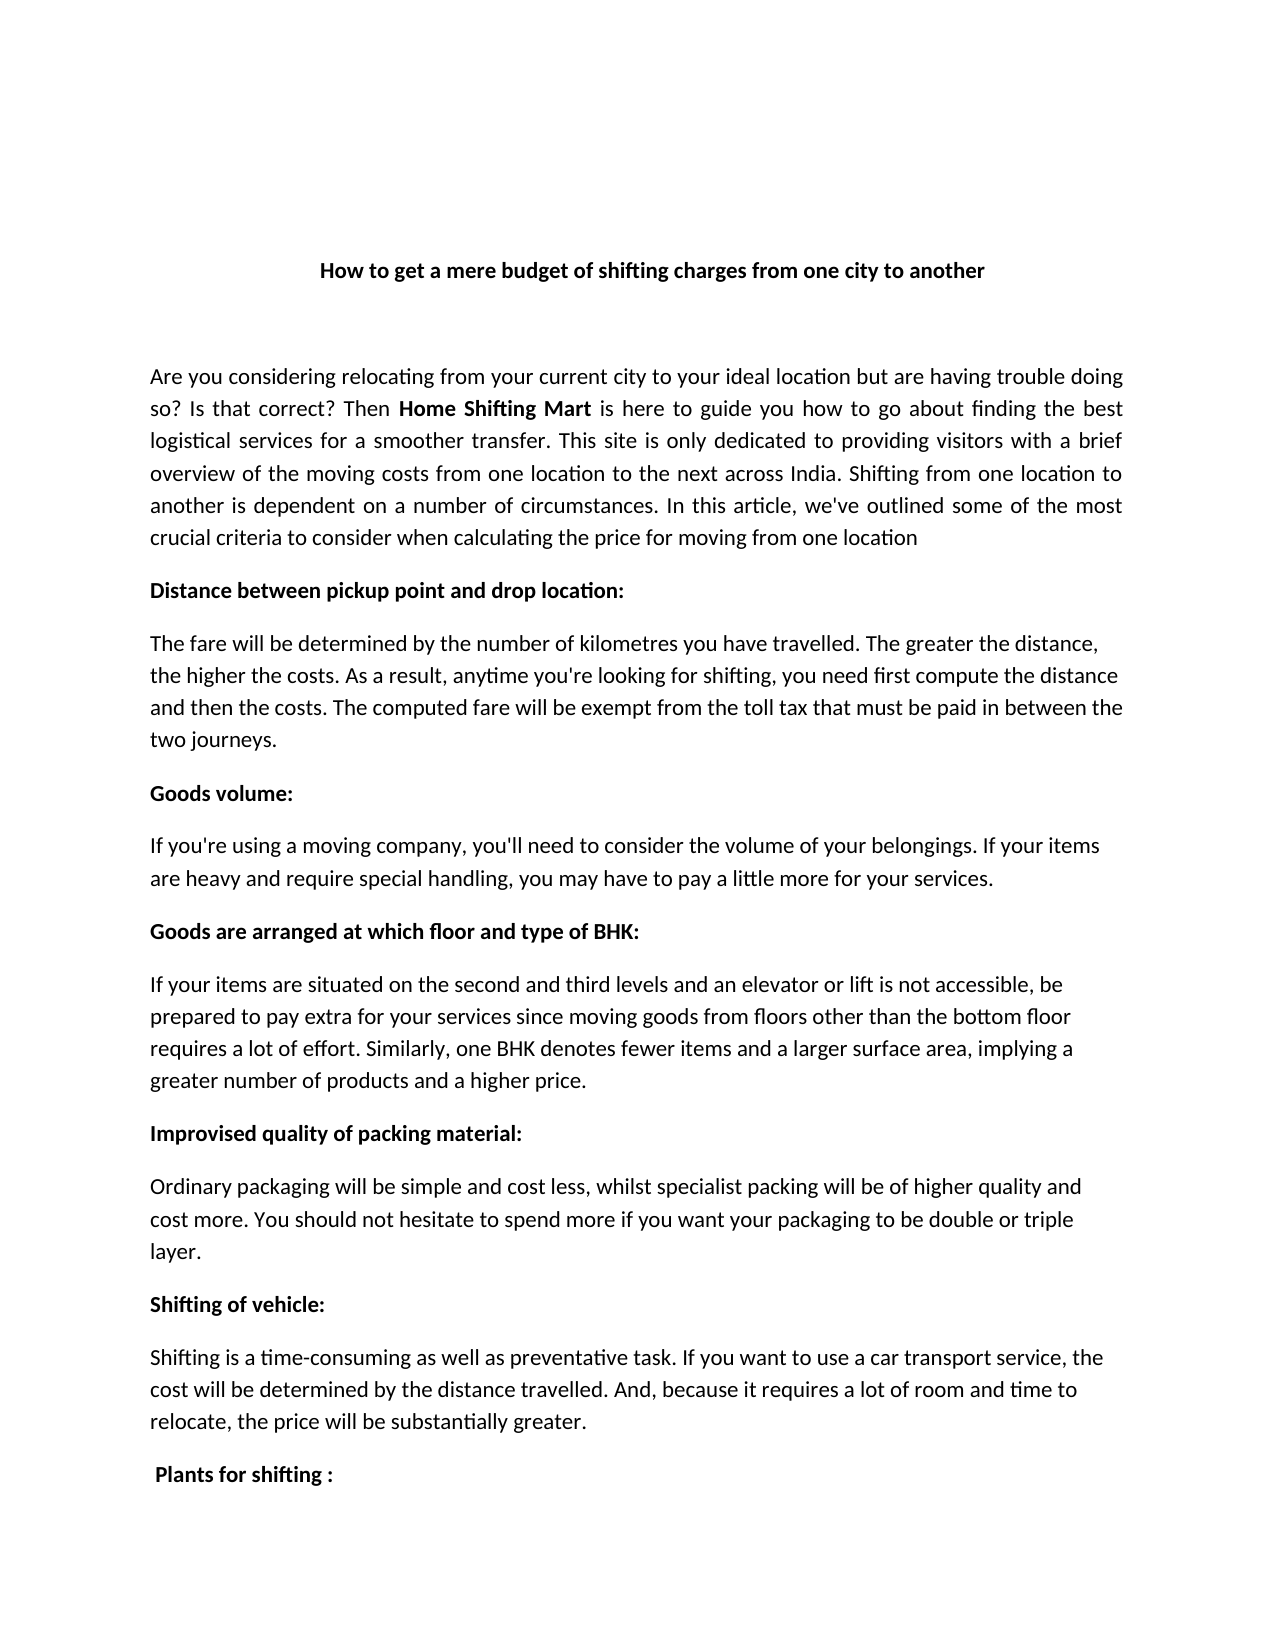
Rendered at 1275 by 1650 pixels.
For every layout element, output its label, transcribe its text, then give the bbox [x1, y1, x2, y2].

text Distance between pickup point and drop location: [150, 576, 1125, 604]
text If you're using a moving company, you'll need to consider the volume of your belongings. If your items are heavy and require special handling, you may have to pay a little more for your services. [150, 832, 1125, 892]
text Improvised quality of packing material: [150, 1119, 1125, 1147]
text Goods are arranged at which floor and type of BHK: [150, 917, 1125, 945]
text If your items are situated on the second and third levels and an elevator or lift is not accessible, be prepared to pay extra for your services since moving goods from floors other than the bottom floor requires a lot of effort. Similarly, one BHK denotes fewer items and a larger surface area, implying a greater number of products and a higher price. [150, 970, 1125, 1094]
text Goods volume: [150, 779, 1125, 807]
text Plants for shifting : [150, 1460, 1125, 1488]
text Shifting is a time-consuming as well as preventative task. If you want to use a car transport service, the cost will be determined by the distance travelled. And, because it requires a lot of room and time to relocate, the price will be substantially greater. [150, 1343, 1125, 1435]
text Ordinary packaging will be simple and cost less, whilst specialist packing will be of higher quality and cost more. You should not hesitate to spend more if you want your packaging to be double or triple layer. [150, 1172, 1125, 1265]
text Shifting of vehicle: [150, 1290, 1125, 1318]
text Are you considering relocating from your current city to your ideal location but are having trouble doing so? Is that correct? Then Home Shifting Mart is here to guide you how to go about finding the best logistical services for a smoother transfer. This site is only dedicated to providing visitors with a brief overview of the moving costs from one location to the next across India. Shifting from one location to another is dependent on a number of circumstances. In this article, we've outlined some of the most crucial criteria to consider when calculating the price for moving from one location [150, 362, 1125, 551]
text How to get a mere budget of shifting charges from one city to another [150, 256, 1125, 284]
text The fare will be determined by the number of kilometres you have travelled. The greater the distance, the higher the costs. As a result, anytime you're looking for shifting, you need first compute the distance and then the costs. The computed fare will be exempt from the toll tax that must be paid in between the two journeys. [150, 629, 1125, 754]
